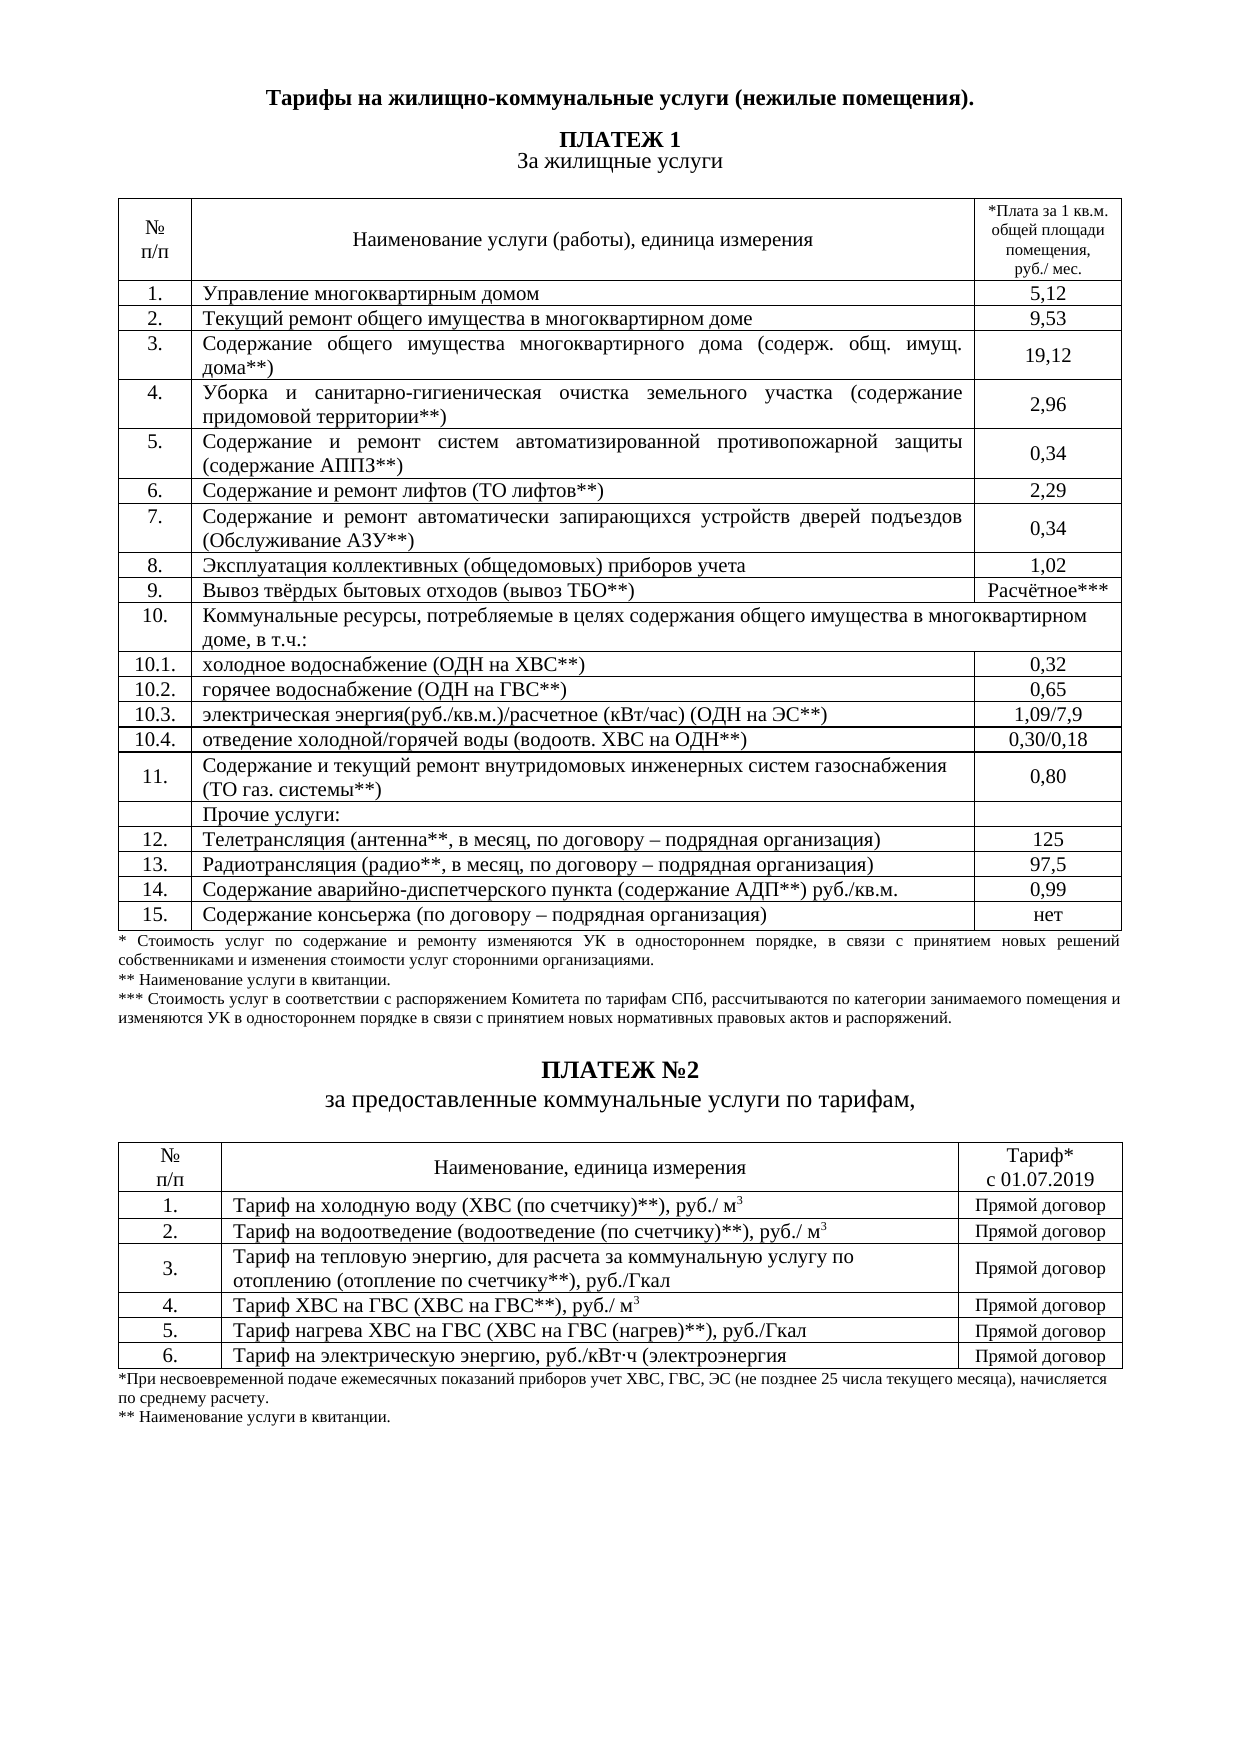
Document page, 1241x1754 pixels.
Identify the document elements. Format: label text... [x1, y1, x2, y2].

table_cell нет [975, 902, 1121, 930]
text * Стоимость услуг по содержание и ремонту изменяются УК в одностороннем порядке, в связи с принятием новых решений собственниками и изменения стоимости услуг сторонними организациями. [118, 931, 1122, 969]
table_cell 3. [119, 1244, 221, 1292]
table_cell Эксплуатация коллективных (общедомовых) приборов учета [192, 553, 974, 577]
table_cell 0,34 [975, 504, 1121, 552]
text *При несвоевременной подаче ежемесячных показаний приборов учет ХВС, ГВС, ЭС (не позднее 25 числа текущего месяца), начисляется по среднему расчету. [118, 1369, 1122, 1407]
text ** Наименование услуги в квитанции. [118, 1407, 1122, 1426]
table_cell [975, 802, 1121, 826]
table_cell Прочие услуги: [192, 802, 974, 826]
table_cell Содержание консьержа (по договору – подрядная организация) [192, 902, 974, 930]
table_cell Прямой договор [959, 1318, 1122, 1342]
text Тарифы на жилищно-коммунальные услуги (нежилые помещения). [327, 89, 740, 110]
table_cell отведение холодной/горячей воды (водоотв. ХВС на ОДН**) [192, 728, 974, 751]
table_cell 11. [119, 753, 191, 801]
table_cell 10.1. [119, 652, 191, 676]
table_cell 0,32 [975, 652, 1121, 676]
table_cell Прямой договор [959, 1192, 1122, 1218]
table_header *Плата за 1 кв.м. общей площади помещения, руб./ мес. [975, 199, 1121, 280]
table_cell 14. [119, 877, 191, 901]
text Тарифы на жилищно-коммунальные услуги (нежилые помещения). [118, 89, 324, 110]
table_cell 7. [119, 504, 191, 552]
text ПЛАТЕЖ 1 [118, 131, 1122, 152]
table_cell 5. [119, 1318, 221, 1342]
table_cell Содержание общего имущества многоквартирного дома (содерж. общ. имущ. дома**) [192, 331, 974, 379]
table_cell 0,30/0,18 [975, 728, 1121, 751]
table_cell 1,02 [975, 553, 1121, 577]
table_cell 6. [119, 479, 191, 502]
text ПЛАТЕЖ №2 [118, 1056, 1122, 1084]
table_cell 2,96 [975, 380, 1121, 428]
table_cell Тариф на холодную воду (ХВС (по счетчику)**), руб./ м3 [222, 1192, 958, 1218]
text За жилищные услуги [118, 152, 1122, 173]
table_cell 0,99 [975, 877, 1121, 901]
table_cell Уборка и санитарно-гигиеническая очистка земельного участка (содержание придомовой территории**) [192, 380, 974, 428]
table_cell 0,34 [975, 429, 1121, 477]
table_cell 12. [119, 827, 191, 851]
table_cell 9. [119, 578, 191, 602]
table_cell Текущий ремонт общего имущества в многоквартирном доме [192, 306, 974, 330]
text ** Наименование услуги в квитанции. [118, 969, 1122, 988]
table_header Наименование, единица измерения [222, 1143, 958, 1191]
text Тарифы на жилищно-коммунальные услуги (нежилые помещения). [738, 89, 1122, 110]
table_cell 9,53 [975, 306, 1121, 330]
table_cell Содержание и ремонт автоматически запирающихся устройств дверей подъездов (Обслуживание АЗУ**) [192, 504, 974, 552]
table_cell 4. [119, 1293, 221, 1317]
table_cell 0,65 [975, 677, 1121, 701]
table_cell 10.2. [119, 677, 191, 701]
table_cell 15. [119, 902, 191, 930]
table_cell 5,12 [975, 281, 1121, 305]
table_cell 5. [119, 429, 191, 477]
table_cell 10. [119, 603, 191, 651]
table_cell 1. [119, 1192, 221, 1218]
table_cell [119, 802, 191, 826]
table_cell Тариф нагрева ХВС на ГВС (ХВС на ГВС (нагрев)**), руб./Гкал [222, 1318, 958, 1342]
table_cell 3. [119, 331, 191, 379]
table_cell 125 [975, 827, 1121, 851]
table_cell 8. [119, 553, 191, 577]
table_cell 2. [119, 306, 191, 330]
table_cell Коммунальные ресурсы, потребляемые в целях содержания общего имущества в многоквартирном доме, в т.ч.: [192, 603, 1121, 651]
table_cell Прямой договор [959, 1343, 1122, 1367]
table_cell Прямой договор [959, 1293, 1122, 1317]
table_cell 2. [119, 1219, 221, 1243]
table_cell 13. [119, 852, 191, 876]
table_cell Управление многоквартирным домом [192, 281, 974, 305]
table_cell Прямой договор [959, 1219, 1122, 1243]
table_cell Прямой договор [959, 1244, 1122, 1292]
table_cell 19,12 [975, 331, 1121, 379]
table_cell Радиотрансляция (радио**, в месяц, по договору – подрядная организация) [192, 852, 974, 876]
table_cell 6. [119, 1343, 221, 1367]
table_cell Содержание аварийно-диспетчерского пункта (содержание АДП**) руб./кв.м. [192, 877, 974, 901]
table_header № п/п [119, 1143, 221, 1191]
table_cell Телетрансляция (антенна**, в месяц, по договору – подрядная организация) [192, 827, 974, 851]
text *** Стоимость услуг в соответствии с распоряжением Комитета по тарифам СПб, рассчитываются по категории занимаемого помещения и изменяются УК в одностороннем порядке в связи с принятием новых нормативных правовых актов и распоряжений. [118, 988, 1122, 1027]
text за предоставленные коммунальные услуги по тарифам, [118, 1084, 1122, 1113]
table_header № п/п [119, 199, 191, 280]
table_cell 4. [119, 380, 191, 428]
table_cell 97,5 [975, 852, 1121, 876]
table_cell холодное водоснабжение (ОДН на ХВС**) [192, 652, 974, 676]
table_cell 2,29 [975, 479, 1121, 502]
table_cell Содержание и текущий ремонт внутридомовых инженерных систем газоснабжения (ТО газ. системы**) [192, 753, 974, 801]
table_cell 1,09/7,9 [975, 702, 1121, 726]
table_cell Расчётное*** [975, 578, 1121, 602]
table_cell Содержание и ремонт лифтов (ТО лифтов**) [192, 479, 974, 502]
table_header Тариф* с 01.07.2019 [959, 1143, 1122, 1191]
table_cell Вывоз твёрдых бытовых отходов (вывоз ТБО**) [192, 578, 974, 602]
table_cell 10.4. [119, 728, 191, 751]
table_cell 10.3. [119, 702, 191, 726]
table_cell горячее водоснабжение (ОДН на ГВС**) [192, 677, 974, 701]
table_cell Тариф на электрическую энергию, руб./кВт∙ч (электроэнергия [222, 1343, 958, 1367]
table_cell Тариф на тепловую энергию, для расчета за коммунальную услугу по отоплению (отопление по счетчику**), руб./Гкал [222, 1244, 958, 1292]
table_header Наименование услуги (работы), единица измерения [192, 199, 974, 280]
table_cell 1. [119, 281, 191, 305]
table_cell Тариф ХВС на ГВС (ХВС на ГВС**), руб./ м3 [222, 1293, 958, 1317]
table_cell электрическая энергия(руб./кв.м.)/расчетное (кВт/час) (ОДН на ЭС**) [192, 702, 974, 726]
table_cell Тариф на водоотведение (водоотведение (по счетчику)**), руб./ м3 [222, 1219, 958, 1243]
table_cell Содержание и ремонт систем автоматизированной противопожарной защиты (содержание АППЗ**) [192, 429, 974, 477]
table_cell 0,80 [975, 753, 1121, 801]
